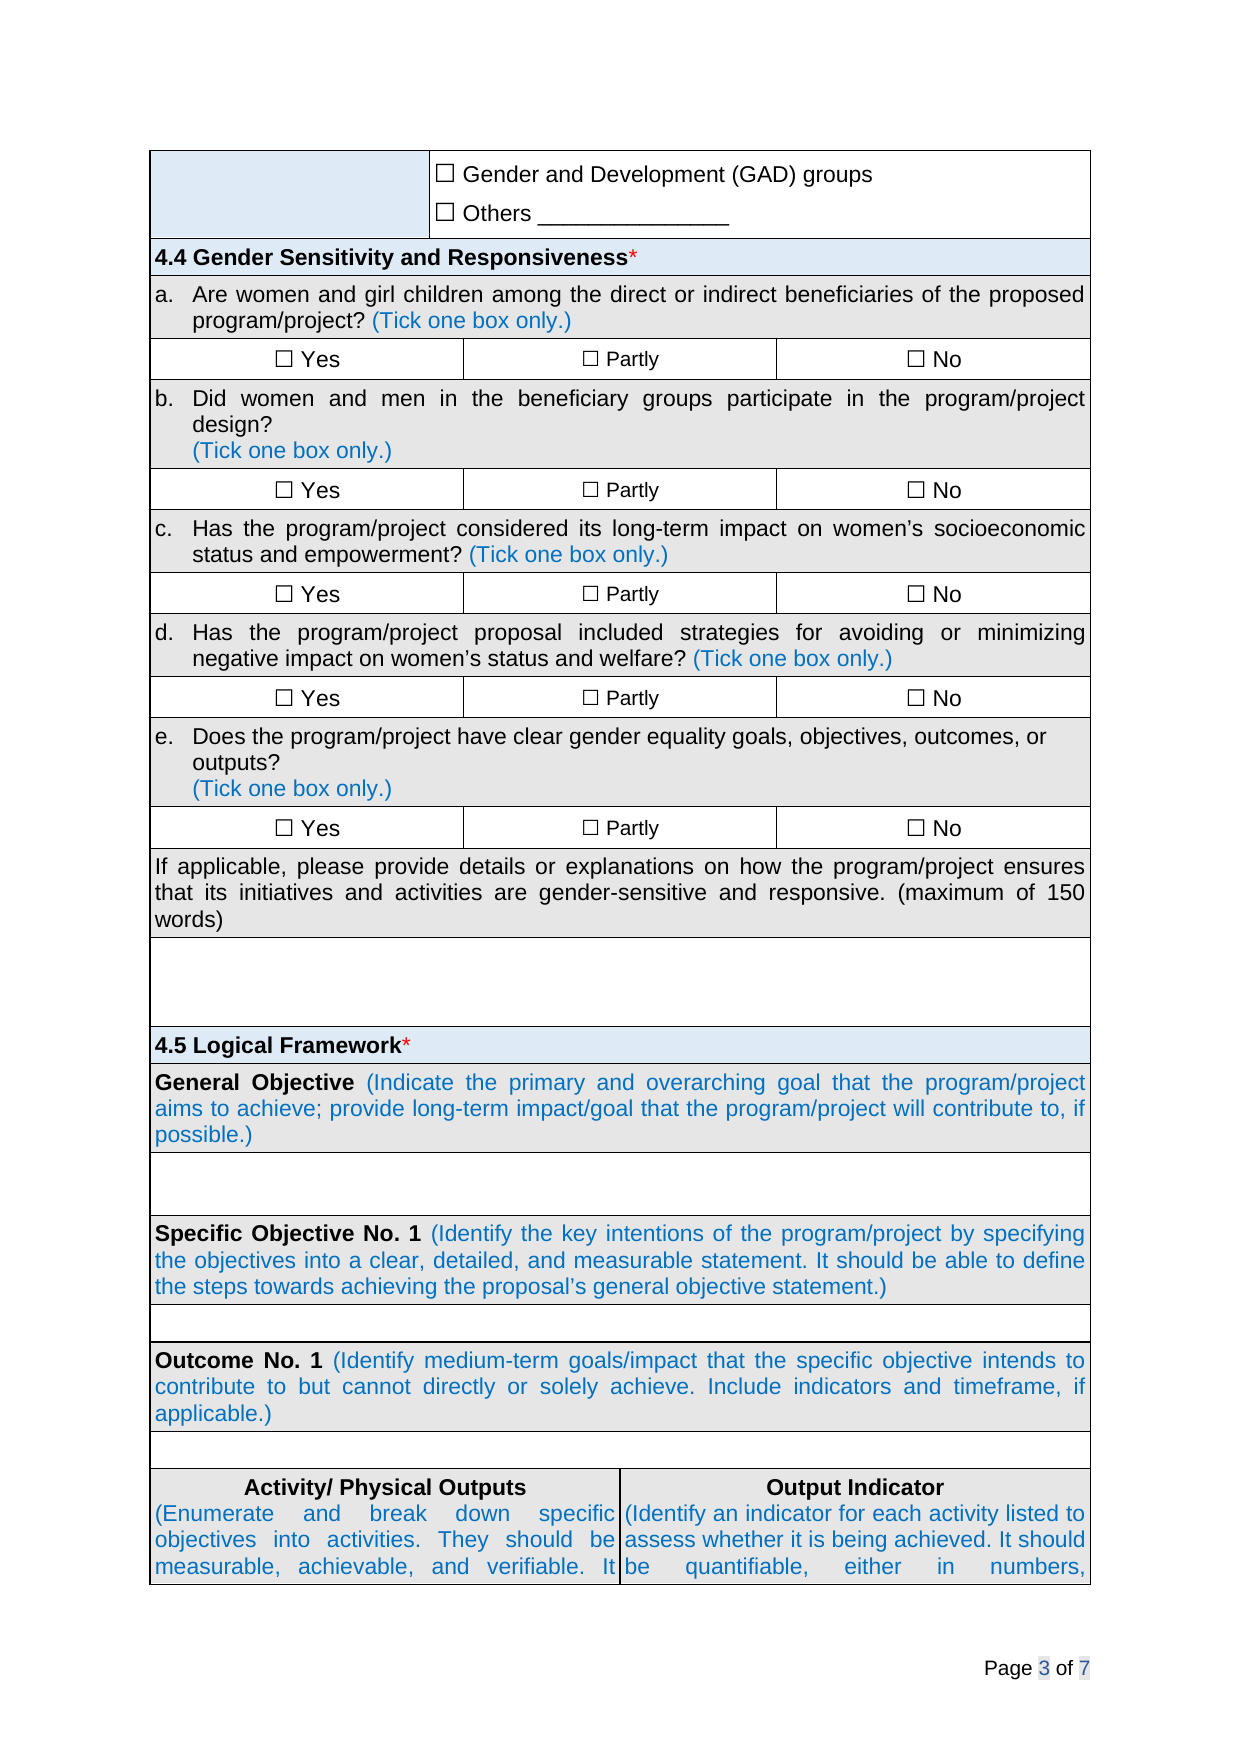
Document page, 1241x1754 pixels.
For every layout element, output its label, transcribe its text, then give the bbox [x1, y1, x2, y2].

table_cell Outcome No. 1 (Identify medium-term goals/impact that the specific objective intends to contribute to but cannot directly or solely achieve. Include indicators and timeframe, if applicable.) [151, 1343, 1090, 1431]
table_cell Yes [151, 469, 463, 509]
table_cell Partly [464, 573, 776, 613]
table_cell Partly [464, 807, 776, 847]
table_cell [151, 1153, 1090, 1215]
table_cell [151, 151, 429, 237]
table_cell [430, 151, 1090, 237]
table_cell Did women and men in the beneficiary groups participate in the program/project design? (Tick one box only.) [151, 380, 1090, 468]
table_cell Partly [464, 469, 776, 509]
table_cell Has the program/project considered its long-term impact on women’s socioeconomic status and empowerment? (Tick one box only.) [151, 510, 1090, 572]
table_cell Yes [151, 573, 463, 613]
table_cell Partly [464, 339, 776, 379]
table_cell No [777, 573, 1090, 613]
table_cell Yes [151, 677, 463, 717]
table_cell Partly [464, 677, 776, 717]
table_cell [151, 1432, 1090, 1468]
table_cell 4.5 Logical Framework* [151, 1027, 1090, 1063]
table_cell 4.4 Gender Sensitivity and Responsiveness* [151, 239, 1090, 275]
table_cell Yes [151, 339, 463, 379]
table_cell Does the program/project have clear gender equality goals, objectives, outcomes, or outputs? (Tick one box only.) [151, 718, 1090, 806]
table_cell Are women and girl children among the direct or indirect beneficiaries of the proposed program/project? (Tick one box only.) [151, 276, 1090, 338]
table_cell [621, 1469, 1090, 1583]
table_cell No [777, 807, 1090, 847]
table_cell [151, 938, 1090, 1026]
table_cell No [777, 677, 1090, 717]
table_cell Specific Objective No. 1 (Identify the key intentions of the program/project by specifying the objectives into a clear, detailed, and measurable statement. It should be able to define the steps towards achieving the proposal’s general objective statement.) [151, 1216, 1090, 1304]
table_cell Yes [151, 807, 463, 847]
table_cell No [777, 339, 1090, 379]
table_cell If applicable, please provide details or explanations on how the program/project ensures that its initiatives and activities are gender-sensitive and responsive. (maximum of 150 words) [151, 849, 1090, 937]
table_cell No [777, 469, 1090, 509]
table_cell Has the program/project proposal included strategies for avoiding or minimizing negative impact on women’s status and welfare? (Tick one box only.) [151, 614, 1090, 676]
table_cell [151, 1469, 619, 1583]
table_cell General Objective (Indicate the primary and overarching goal that the program/project aims to achieve; provide long-term impact/goal that the program/project will contribute to, if possible.) [151, 1064, 1090, 1152]
table_cell [151, 1305, 1090, 1341]
